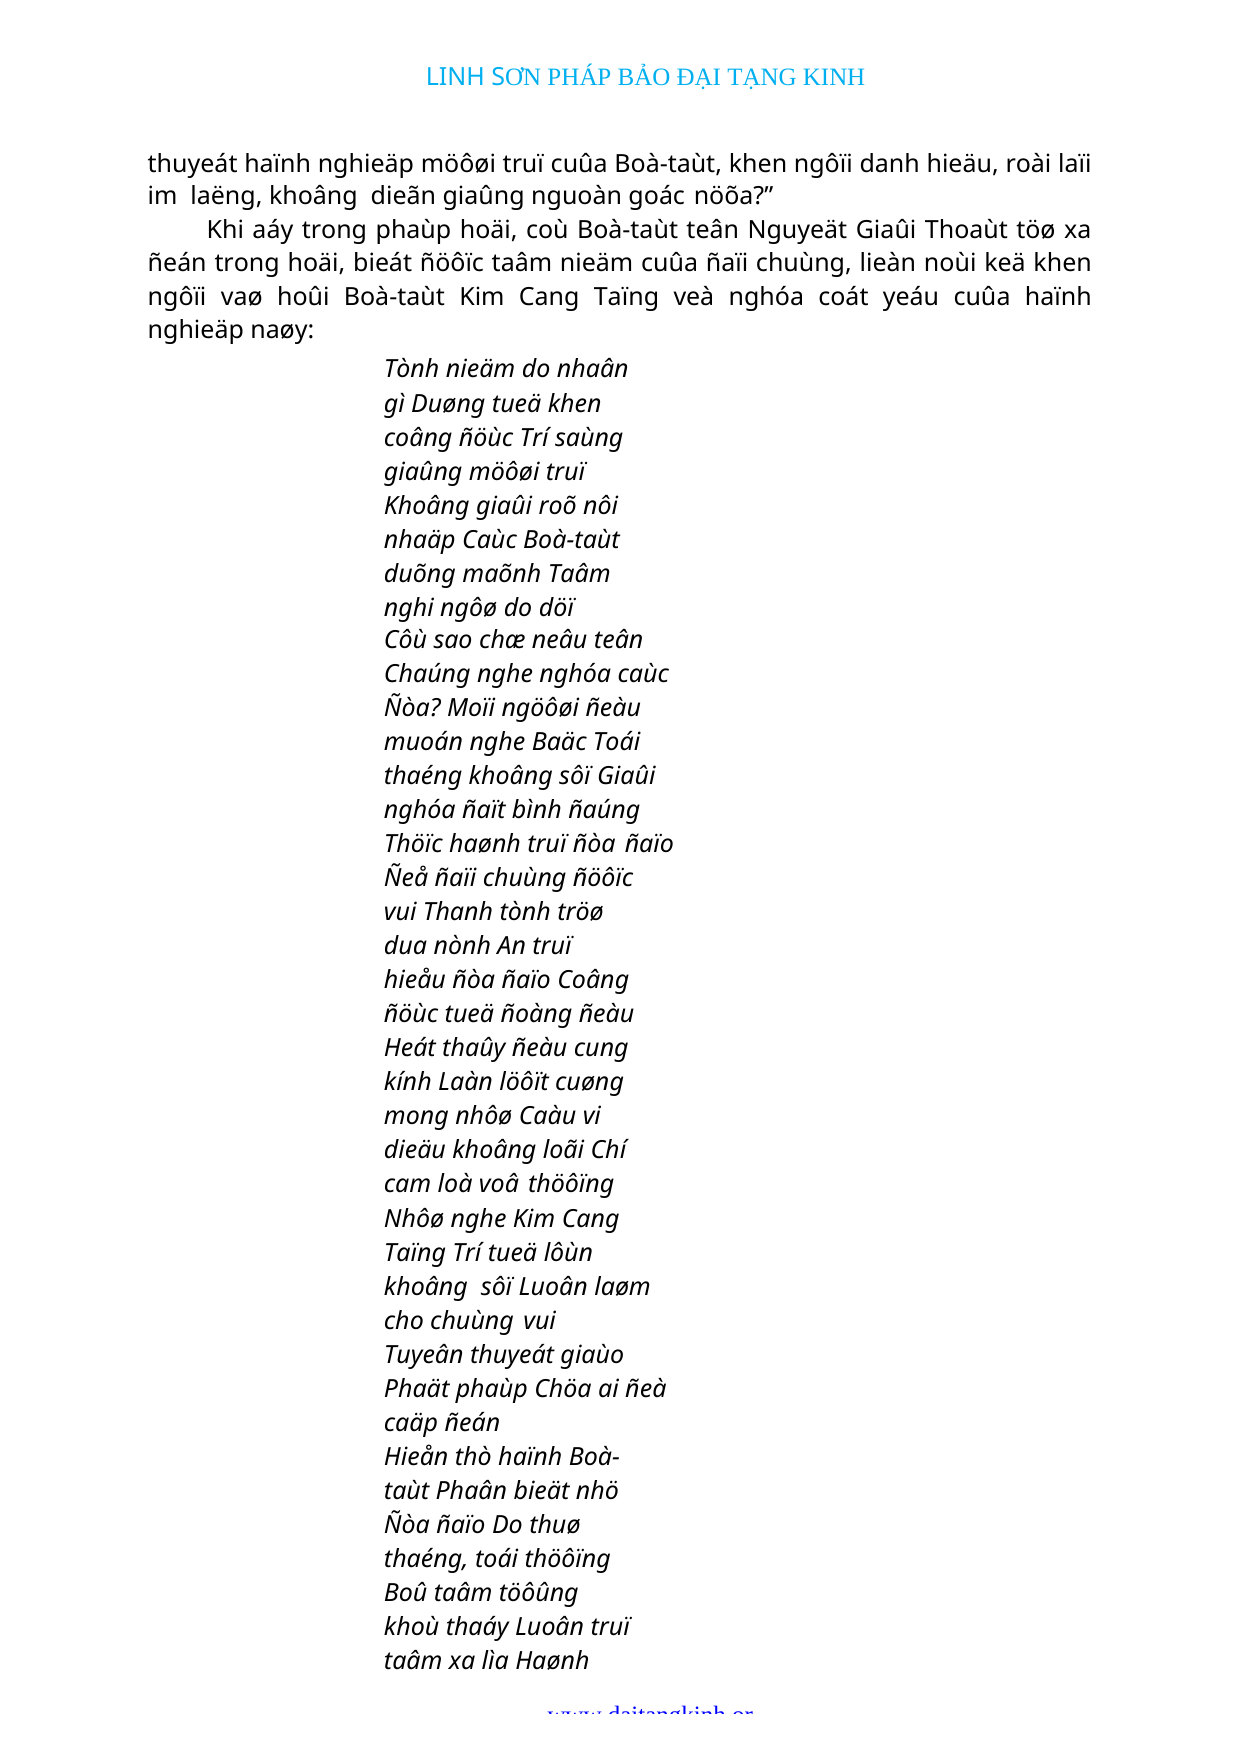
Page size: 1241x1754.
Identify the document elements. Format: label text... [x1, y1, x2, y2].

text Khi aáy trong phaùp hoäi, coù Boà-taùt teân Nguyeät Giaûi Thoaùt töø xa ñeán trong hoäi, bieát ñöôïc taâm nieäm cuûa ñaïi chuùng, lieàn noùi keä khen ngôïi vaø hoûi Boà-taùt Kim Cang Taïng veà nghóa coát yeáu cuûa haïnh nghieäp naøy: [147, 212, 1093, 346]
text Chaúng nghe nghóa caùc Ñòa? Moïi ngöôøi ñeàu muoán nghe Baäc Toái thaéng khoâng sôï Giaûi nghóa ñaït bình ñaúng Thöïc haønh truï ñòa ñaïo [384, 655, 674, 859]
text Côù sao chæ neâu teân [384, 624, 1105, 655]
text Tònh nieäm do nhaân gì Duøng tueä khen coâng ñöùc Trí saùng giaûng möôøi truï Khoâng giaûi roõ nôi nhaäp Caùc Boà-taùt duõng maõnh Taâm nghi ngôø do döï [384, 351, 636, 624]
text Nhôø nghe Kim Cang Taïng Trí tueä lôùn khoâng sôï Luoân laøm cho chuùng vui [384, 1200, 652, 1336]
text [384, 1439, 640, 1677]
text Ñeå ñaïi chuùng ñöôïc vui Thanh tònh tröø dua nònh An truï hieåu ñòa ñaïo Coâng ñöùc tueä ñoàng ñeàu Heát thaûy ñeàu cung kính Laàn löôït cuøng mong nhôø Caàu vi dieäu khoâng loãi Chí cam loà voâ thöôïng [384, 859, 638, 1200]
text thuyeát haïnh nghieäp möôøi truï cuûa Boà-taùt, khen ngôïi danh hieäu, roài laïi im laëng, khoâng dieãn giaûng nguoàn goác nöõa?” [147, 145, 1093, 212]
text Tuyeân thuyeát giaùo Phaät phaùp Chöa ai ñeà caäp ñeán [384, 1336, 686, 1439]
